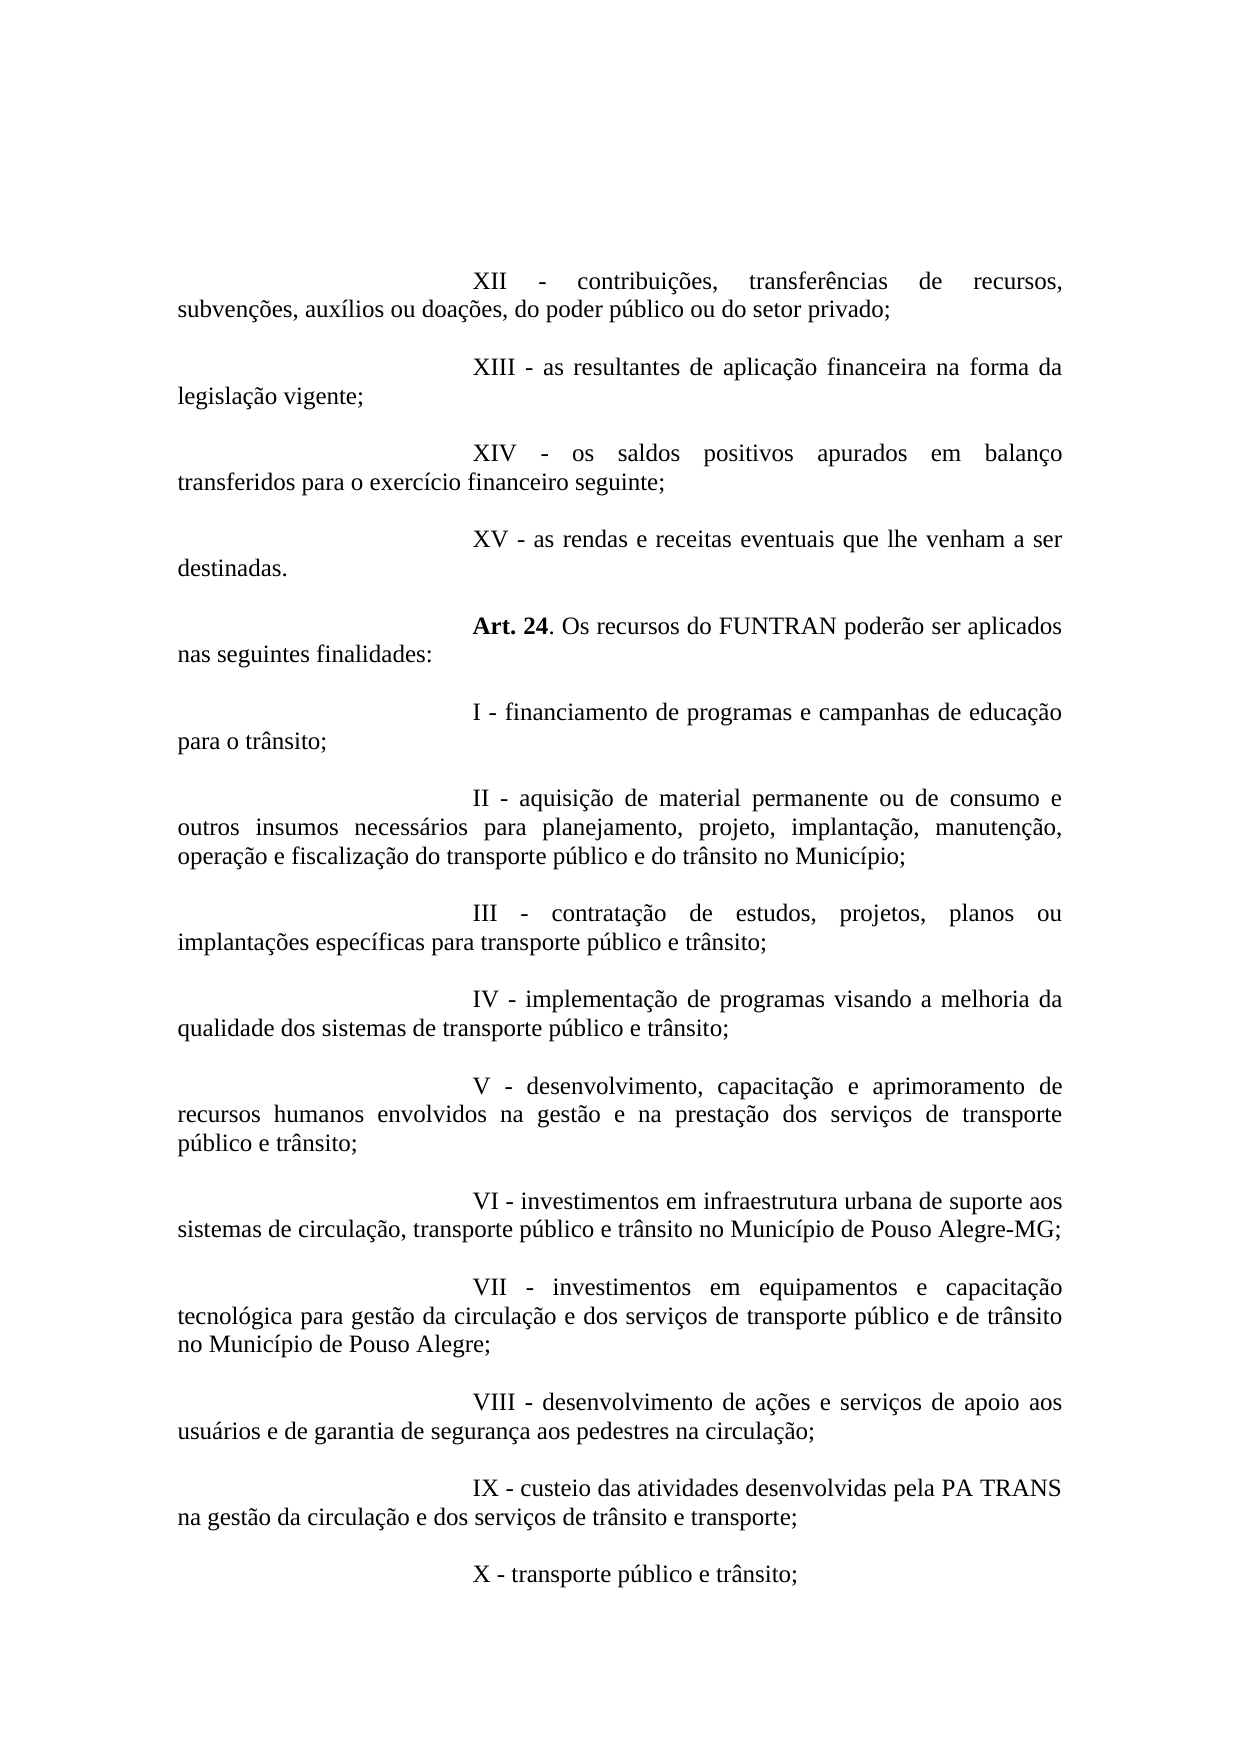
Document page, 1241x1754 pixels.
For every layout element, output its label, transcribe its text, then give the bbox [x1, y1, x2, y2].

text XV - as rendas e receitas eventuais que lhe venham a ser destinadas. [177, 524, 1063, 582]
text XII - contribuições, transferências de recursos, subvenções, auxílios ou doações, do poder público ou do setor privado; [177, 266, 1063, 323]
text IX - custeio das atividades desenvolvidas pela PA TRANS na gestão da circulação e dos serviços de trânsito e transporte; [177, 1473, 1063, 1531]
text V - desenvolvimento, capacitação e aprimoramento de recursos humanos envolvidos na gestão e na prestação dos serviços de transporte público e trânsito; [177, 1071, 1063, 1157]
text II - aquisição de material permanente ou de consumo e outros insumos necessários para planejamento, projeto, implantação, manutenção, operação e fiscalização do transporte público e do trânsito no Município; [177, 783, 1063, 869]
text X - transporte público e trânsito; [177, 1559, 1063, 1588]
text XIII - as resultantes de aplicação financeira na forma da legislação vigente; [177, 352, 1063, 409]
text III - contratação de estudos, projetos, planos ou implantações específicas para transporte público e trânsito; [177, 898, 1063, 956]
text IV - implementação de programas visando a melhoria da qualidade dos sistemas de transporte público e trânsito; [177, 984, 1063, 1042]
text Art. 24. Os recursos do FUNTRAN poderão ser aplicados nas seguintes finalidades: [177, 611, 1063, 668]
text VIII - desenvolvimento de ações e serviços de apoio aos usuários e de garantia de segurança aos pedestres na circulação; [177, 1387, 1063, 1444]
text VII - investimentos em equipamentos e capacitação tecnológica para gestão da circulação e dos serviços de transporte público e de trânsito no Município de Pouso Alegre; [177, 1272, 1063, 1358]
text XIV - os saldos positivos apurados em balanço transferidos para o exercício financeiro seguinte; [177, 438, 1063, 496]
text VI - investimentos em infraestrutura urbana de suporte aos sistemas de circulação, transporte público e trânsito no Município de Pouso Alegre-MG; [177, 1186, 1063, 1243]
text I - financiamento de programas e campanhas de educação para o trânsito; [177, 697, 1063, 754]
